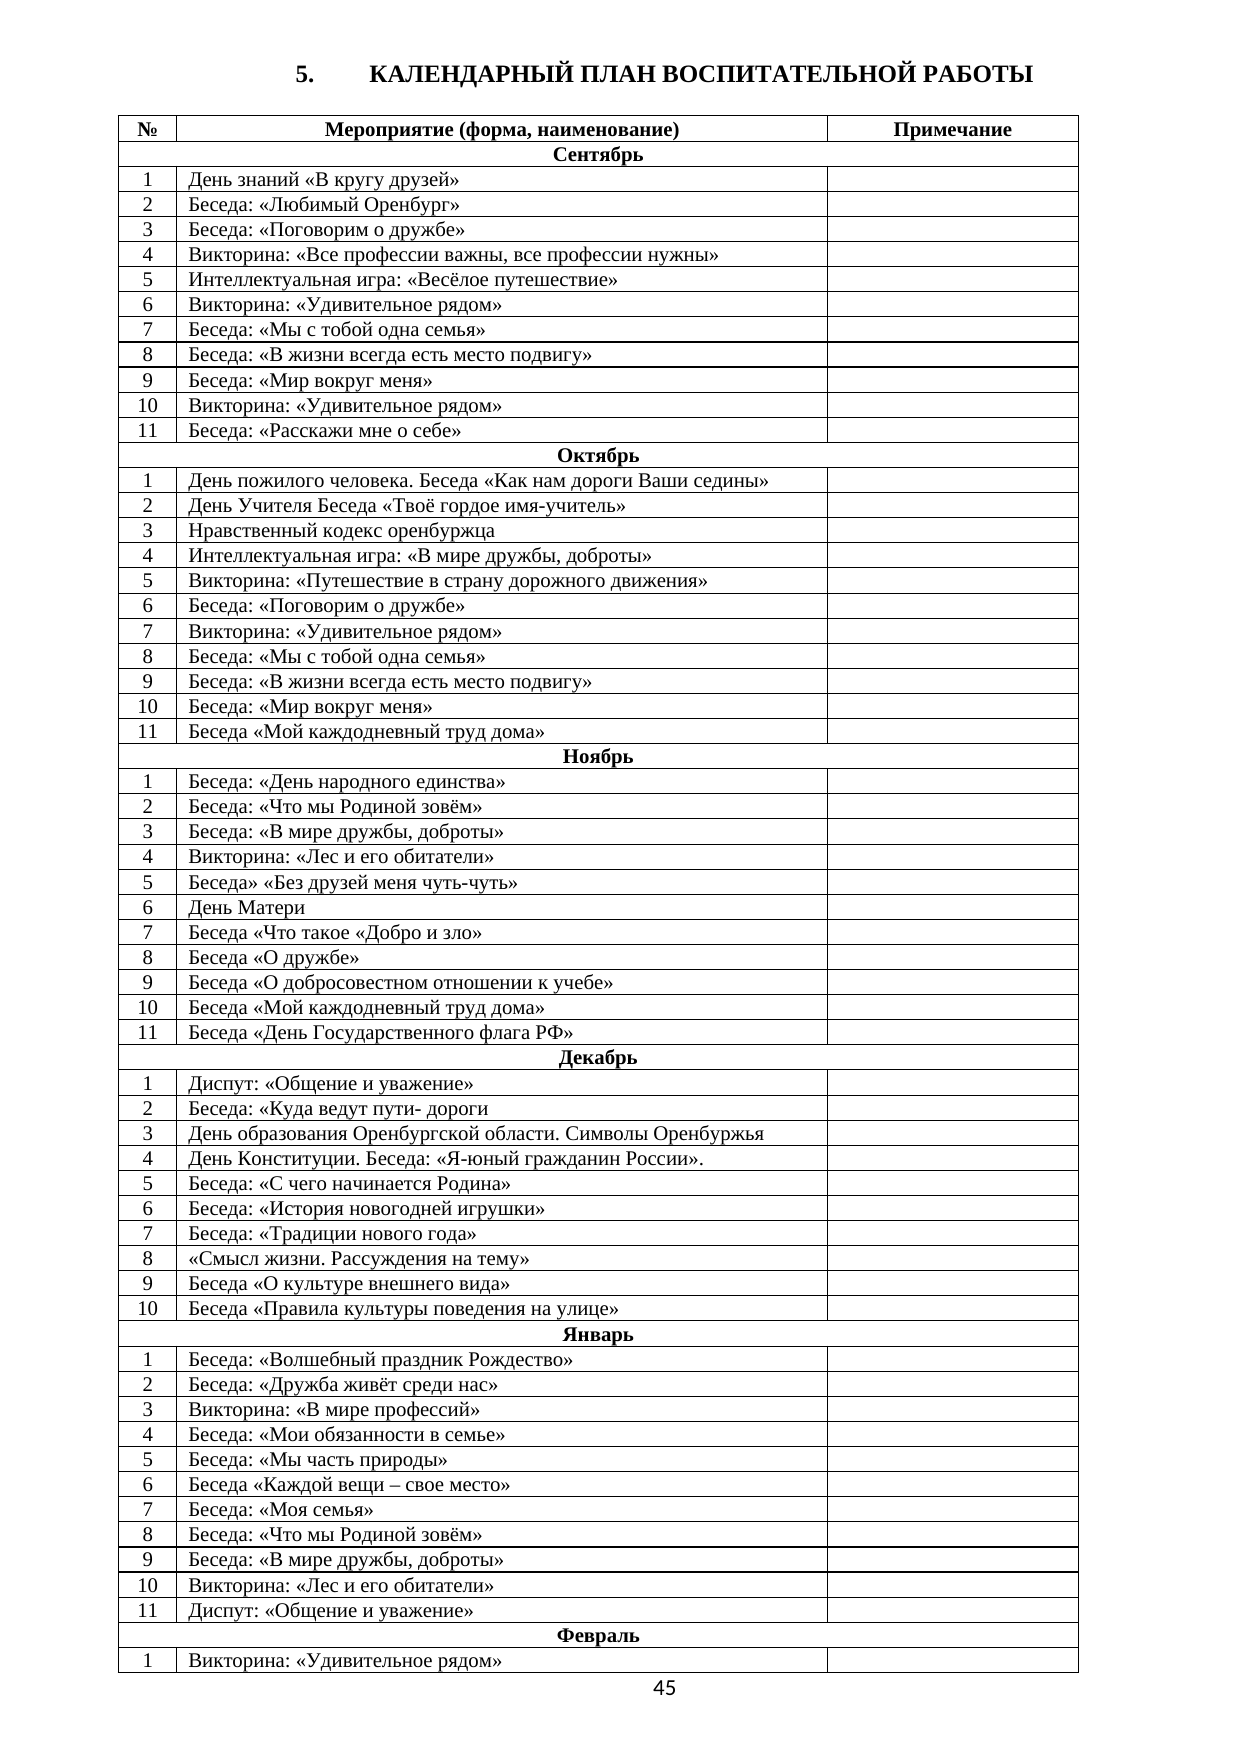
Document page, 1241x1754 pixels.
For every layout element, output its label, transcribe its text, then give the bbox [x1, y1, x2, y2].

table_cell [828, 669, 1078, 693]
table_cell [828, 995, 1078, 1019]
table_cell 3 [119, 1397, 176, 1421]
table_cell 4 [119, 1146, 176, 1170]
table_cell Беседа: «С чего начинается Родина» [177, 1171, 827, 1195]
table_cell [828, 393, 1078, 417]
table_cell 10 [119, 1573, 176, 1597]
table_cell [828, 1598, 1078, 1622]
table_cell 6 [119, 1196, 176, 1220]
table_cell Беседа» «Без друзей меня чуть-чуть» [177, 870, 827, 894]
table_cell [828, 769, 1078, 793]
table_cell Октябрь [119, 443, 1078, 467]
table_cell [828, 1522, 1078, 1546]
table_cell 11 [119, 1598, 176, 1622]
table_cell Викторина: «Удивительное рядом» [177, 619, 827, 643]
table_cell 9 [119, 1548, 176, 1571]
table_cell 5 [119, 267, 176, 291]
table_cell Беседа: «Любимый Оренбург» [177, 192, 827, 216]
table_cell 7 [119, 619, 176, 643]
table_cell Беседа: «Волшебный праздник Рождество» [177, 1347, 827, 1371]
table_cell [828, 970, 1078, 994]
table_cell Беседа: «Дружба живёт среди нас» [177, 1372, 827, 1396]
table_cell Беседа «О дружбе» [177, 945, 827, 969]
table_cell [828, 543, 1078, 567]
table_cell [828, 242, 1078, 266]
table_cell 5 [119, 1447, 176, 1471]
table_header Примечание [828, 116, 1078, 141]
table_cell Викторина: «Лес и его обитатели» [177, 845, 827, 868]
table_cell [828, 418, 1078, 442]
table_cell [828, 619, 1078, 643]
table_cell [828, 1196, 1078, 1220]
table_cell Викторина: «В мире профессий» [177, 1397, 827, 1421]
table_header № [119, 116, 176, 141]
table_cell 1 [119, 769, 176, 793]
table_cell [828, 292, 1078, 316]
table_cell [828, 1121, 1078, 1145]
table_cell [828, 192, 1078, 216]
table_cell Беседа: «В мире дружбы, доброты» [177, 1548, 827, 1571]
table_cell [828, 644, 1078, 668]
table_cell 8 [119, 343, 176, 366]
table_cell Беседа «Мой каждодневный труд дома» [177, 995, 827, 1019]
table_cell 5 [119, 1171, 176, 1195]
table_cell Викторина: «Путешествие в страну дорожного движения» [177, 568, 827, 592]
table_cell 3 [119, 1121, 176, 1145]
table_cell [828, 1548, 1078, 1571]
table_cell Беседа «Что такое «Добро и зло» [177, 920, 827, 944]
table_cell Беседа: «Мои обязанности в семье» [177, 1422, 827, 1446]
table_cell [828, 1221, 1078, 1245]
table_cell [828, 1246, 1078, 1270]
table_cell [828, 317, 1078, 341]
table_cell 5 [119, 870, 176, 894]
table_cell [828, 895, 1078, 919]
table_cell [828, 1171, 1078, 1195]
table_cell [828, 343, 1078, 366]
table_cell Беседа «Мой каждодневный труд дома» [177, 719, 827, 743]
table_cell 3 [119, 217, 176, 241]
table_cell [828, 167, 1078, 191]
table_cell Викторина: «Удивительное рядом» [177, 292, 827, 316]
table_cell [828, 1497, 1078, 1521]
table_cell [828, 870, 1078, 894]
table_cell 7 [119, 920, 176, 944]
table_cell Диспут: «Общение и уважение» [177, 1070, 827, 1094]
list КАЛЕНДАРНЫЙ ПЛАН ВОСПИТАТЕЛЬНОЙ РАБОТЫ [148, 59, 1181, 88]
table_cell Диспут: «Общение и уважение» [177, 1598, 827, 1622]
table_cell Беседа: «Моя семья» [177, 1497, 827, 1521]
table_cell Беседа: «Поговорим о дружбе» [177, 217, 827, 241]
table_cell [828, 217, 1078, 241]
table_cell [828, 845, 1078, 868]
table_cell День Конституции. Беседа: «Я-юный гражданин России». [177, 1146, 827, 1170]
table_cell 4 [119, 242, 176, 266]
table_cell [828, 1472, 1078, 1496]
table_cell День Матери [177, 895, 827, 919]
table_cell 1 [119, 1347, 176, 1371]
table_cell 10 [119, 694, 176, 718]
table_cell [828, 1372, 1078, 1396]
table_cell 2 [119, 493, 176, 517]
table_cell [828, 568, 1078, 592]
table_cell [828, 694, 1078, 718]
table_cell 6 [119, 292, 176, 316]
table_cell 8 [119, 1246, 176, 1270]
table_cell Декабрь [119, 1045, 1078, 1069]
table_cell [828, 920, 1078, 944]
table_cell [828, 1271, 1078, 1295]
table_cell [828, 1347, 1078, 1371]
table_cell [828, 368, 1078, 392]
table_cell 11 [119, 719, 176, 743]
table_cell День Учителя Беседа «Твоё гордое имя-учитель» [177, 493, 827, 517]
table_cell Сентябрь [119, 142, 1078, 166]
table_cell Беседа «Правила культуры поведения на улице» [177, 1296, 827, 1320]
table_cell 1 [119, 468, 176, 492]
table_cell Беседа: «Мир вокруг меня» [177, 694, 827, 718]
table_cell [828, 1397, 1078, 1421]
table_cell Беседа «Каждой вещи – свое место» [177, 1472, 827, 1496]
table_cell Беседа: «Мы часть природы» [177, 1447, 827, 1471]
table_cell [828, 1648, 1078, 1672]
table_cell [828, 1020, 1078, 1044]
table_cell 8 [119, 945, 176, 969]
table_cell Ноябрь [119, 744, 1078, 768]
table_cell 6 [119, 594, 176, 617]
table_cell 1 [119, 167, 176, 191]
table_cell Беседа: «Поговорим о дружбе» [177, 594, 827, 617]
table_cell 3 [119, 518, 176, 542]
table_cell 9 [119, 669, 176, 693]
table_cell Беседа: «В жизни всегда есть место подвигу» [177, 669, 827, 693]
table_cell Беседа: «Традиции нового года» [177, 1221, 827, 1245]
table_cell [828, 1447, 1078, 1471]
table_cell Викторина: «Лес и его обитатели» [177, 1573, 827, 1597]
table_cell Викторина: «Все профессии важны, все профессии нужны» [177, 242, 827, 266]
table_cell Беседа: «В жизни всегда есть место подвигу» [177, 343, 827, 366]
table_cell 3 [119, 819, 176, 843]
table_cell 9 [119, 368, 176, 392]
table_cell Беседа «О культуре внешнего вида» [177, 1271, 827, 1295]
table_cell 8 [119, 644, 176, 668]
table_cell [828, 594, 1078, 617]
table_cell [828, 1573, 1078, 1597]
table_cell 6 [119, 895, 176, 919]
table_cell Беседа: «В мире дружбы, доброты» [177, 819, 827, 843]
table_cell 7 [119, 1221, 176, 1245]
table_cell «Смысл жизни. Рассуждения на тему» [177, 1246, 827, 1270]
table_cell День знаний «В кругу друзей» [177, 167, 827, 191]
table_cell [828, 267, 1078, 291]
table_cell 2 [119, 1372, 176, 1396]
table_cell 2 [119, 1096, 176, 1119]
table_cell Нравственный кодекс оренбуржца [177, 518, 827, 542]
table_cell [828, 945, 1078, 969]
table_cell Беседа: «Расскажи мне о себе» [177, 418, 827, 442]
table_cell Беседа: «Что мы Родиной зовём» [177, 794, 827, 818]
table_cell Викторина: «Удивительное рядом» [177, 393, 827, 417]
table_cell День образования Оренбургской области. Символы Оренбуржья [177, 1121, 827, 1145]
table_cell Беседа: «Что мы Родиной зовём» [177, 1522, 827, 1546]
table_cell 10 [119, 1296, 176, 1320]
table_cell 6 [119, 1472, 176, 1496]
table_cell Интеллектуальная игра: «Весёлое путешествие» [177, 267, 827, 291]
table_cell 10 [119, 393, 176, 417]
table_cell Беседа «День Государственного флага РФ» [177, 1020, 827, 1044]
table_cell 9 [119, 1271, 176, 1295]
table_cell 1 [119, 1648, 176, 1672]
table_cell 8 [119, 1522, 176, 1546]
table_cell [828, 1096, 1078, 1119]
table_cell 4 [119, 845, 176, 868]
table_cell [828, 1070, 1078, 1094]
table_cell Беседа: «Мы с тобой одна семья» [177, 644, 827, 668]
table_cell 7 [119, 317, 176, 341]
table_cell 11 [119, 418, 176, 442]
table_cell 2 [119, 794, 176, 818]
table_cell 1 [119, 1070, 176, 1094]
table_cell [828, 518, 1078, 542]
table_cell [828, 794, 1078, 818]
table_cell Беседа «О добросовестном отношении к учебе» [177, 970, 827, 994]
table_cell [828, 1296, 1078, 1320]
table_cell 10 [119, 995, 176, 1019]
table_header Мероприятие (форма, наименование) [177, 116, 827, 141]
table_cell Интеллектуальная игра: «В мире дружбы, доброты» [177, 543, 827, 567]
table_cell Беседа: «История новогодней игрушки» [177, 1196, 827, 1220]
table_cell [828, 719, 1078, 743]
table_cell 7 [119, 1497, 176, 1521]
table_cell [828, 1422, 1078, 1446]
table_cell Январь [119, 1321, 1078, 1346]
table_cell 5 [119, 568, 176, 592]
table_cell День пожилого человека. Беседа «Как нам дороги Ваши седины» [177, 468, 827, 492]
table_cell 11 [119, 1020, 176, 1044]
table_cell 2 [119, 192, 176, 216]
table_cell [828, 468, 1078, 492]
table_cell 9 [119, 970, 176, 994]
table_cell Беседа: «Мы с тобой одна семья» [177, 317, 827, 341]
table_cell Беседа: «Куда ведут пути- дороги [177, 1096, 827, 1119]
table_cell [828, 819, 1078, 843]
table_cell 4 [119, 543, 176, 567]
table_cell [828, 493, 1078, 517]
table_cell Викторина: «Удивительное рядом» [177, 1648, 827, 1672]
table_cell Февраль [119, 1623, 1078, 1647]
table_cell Беседа: «День народного единства» [177, 769, 827, 793]
table_cell [828, 1146, 1078, 1170]
table_cell Беседа: «Мир вокруг меня» [177, 368, 827, 392]
table_cell 4 [119, 1422, 176, 1446]
